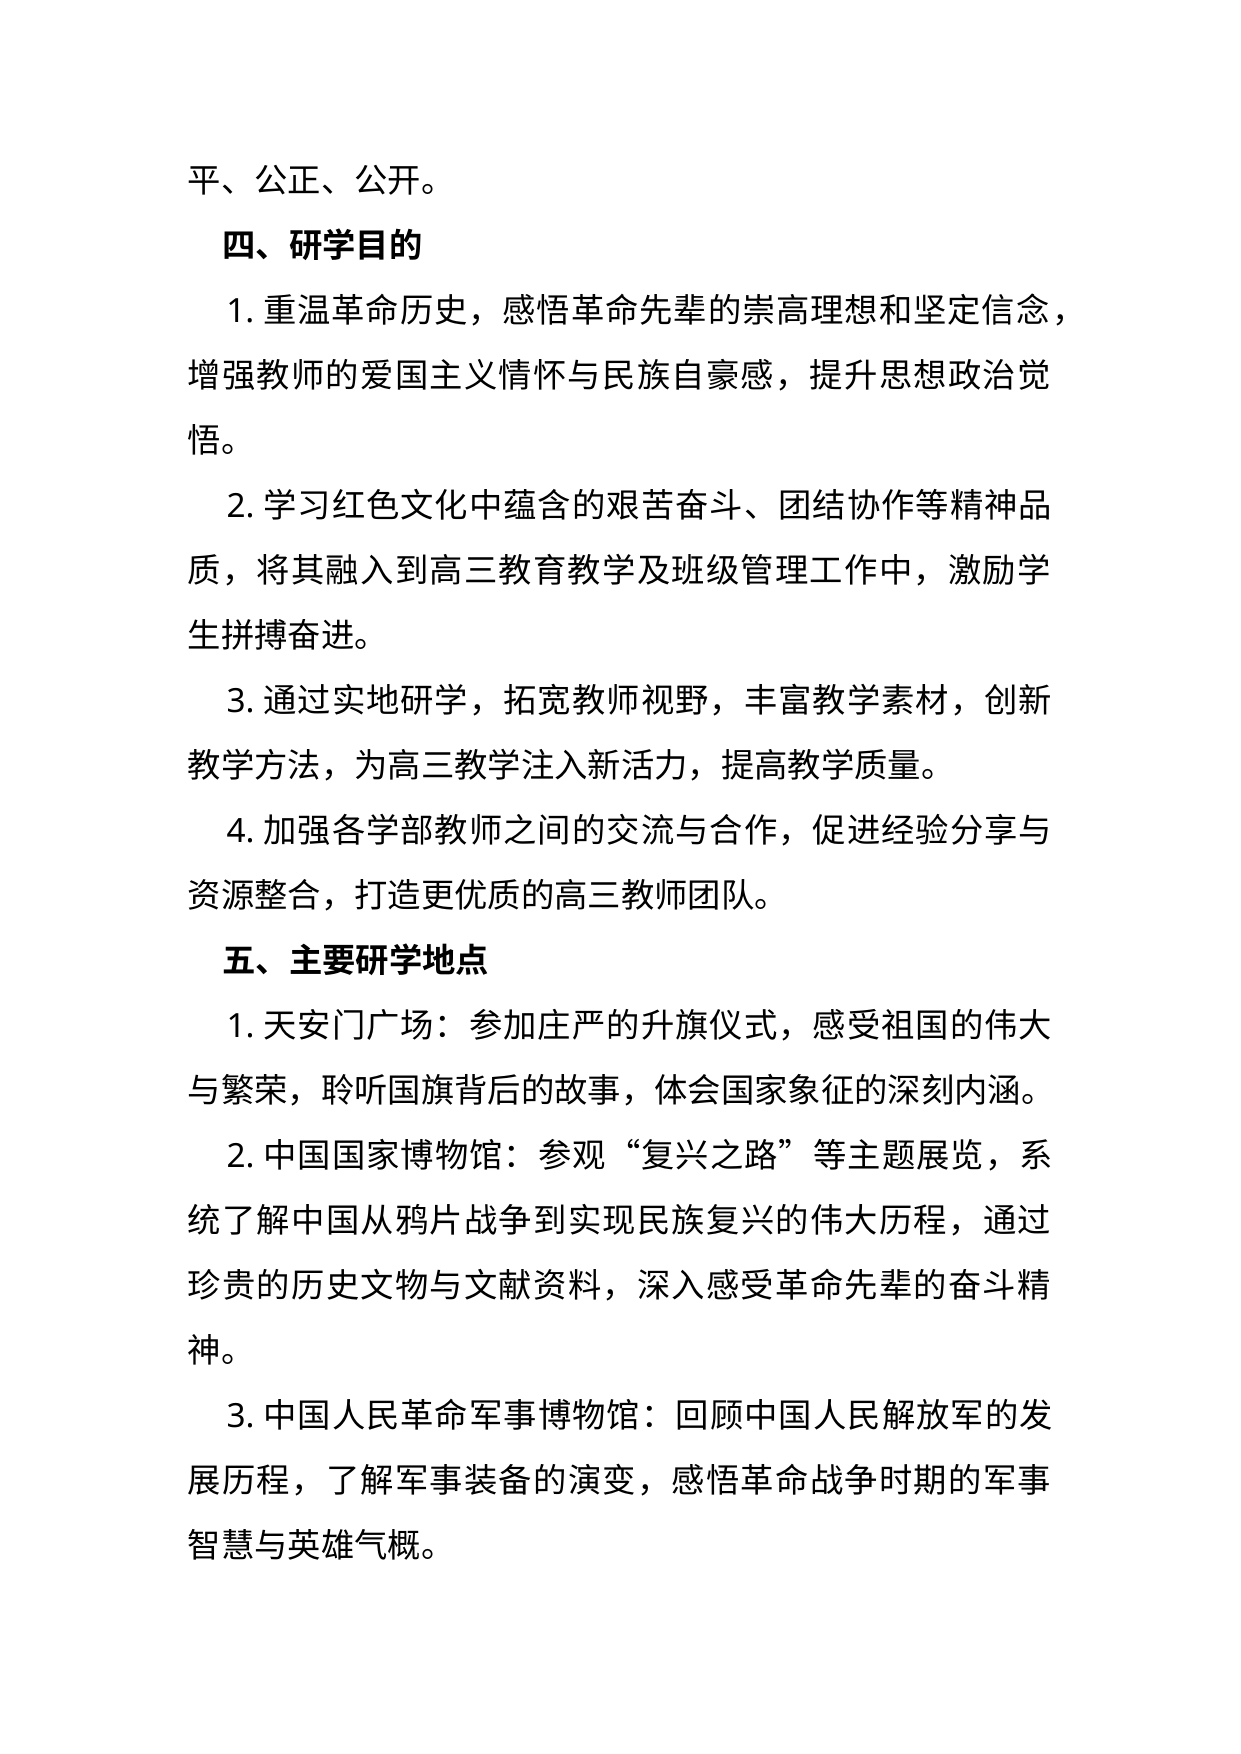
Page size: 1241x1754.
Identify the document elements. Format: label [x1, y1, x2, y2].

list [187, 146, 1053, 1576]
